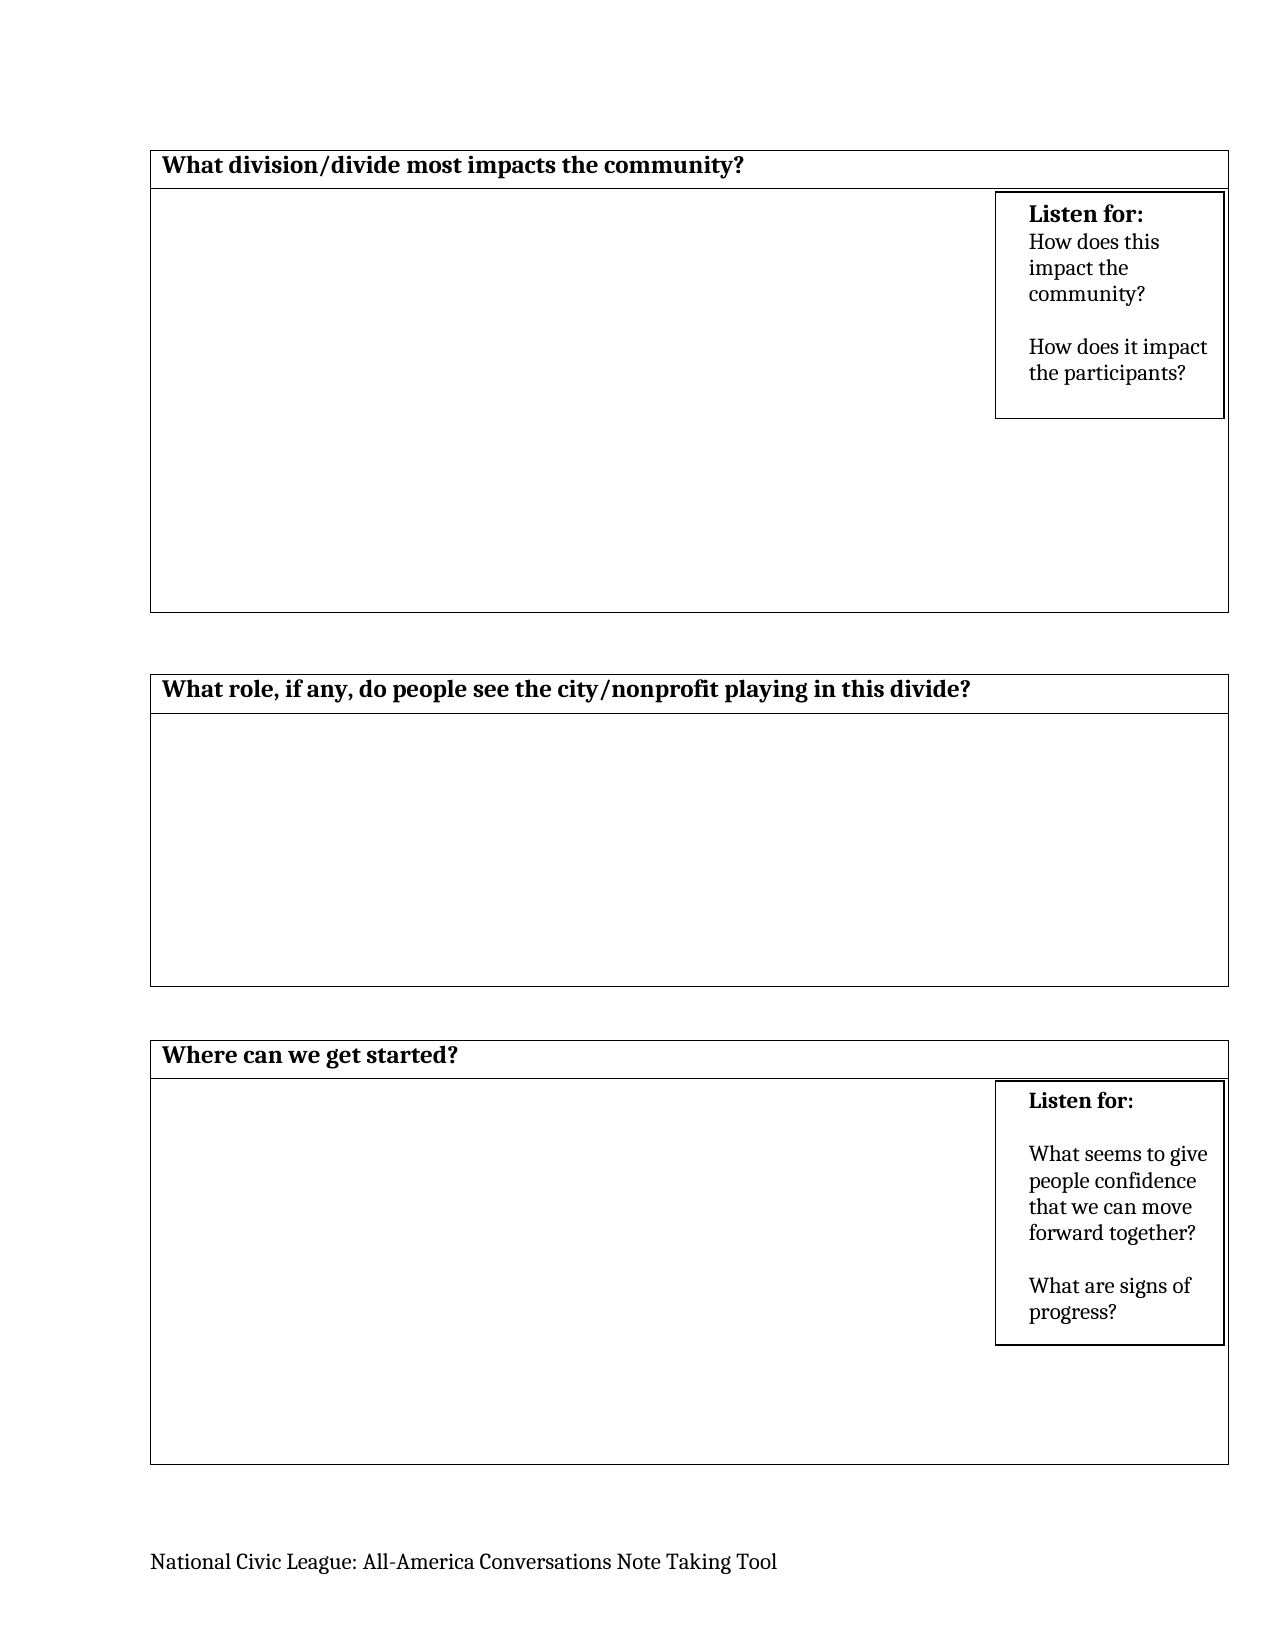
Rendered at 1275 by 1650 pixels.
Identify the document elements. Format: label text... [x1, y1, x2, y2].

table_header Where can we get started? [151, 1041, 1228, 1078]
table_cell [151, 1079, 1228, 1464]
table_cell [151, 189, 1228, 612]
table_header What role, if any, do people see the city/nonprofit playing in this divide? [151, 675, 1228, 712]
table_header What division/divide most impacts the community? [151, 151, 1228, 188]
table_cell [151, 714, 1228, 986]
